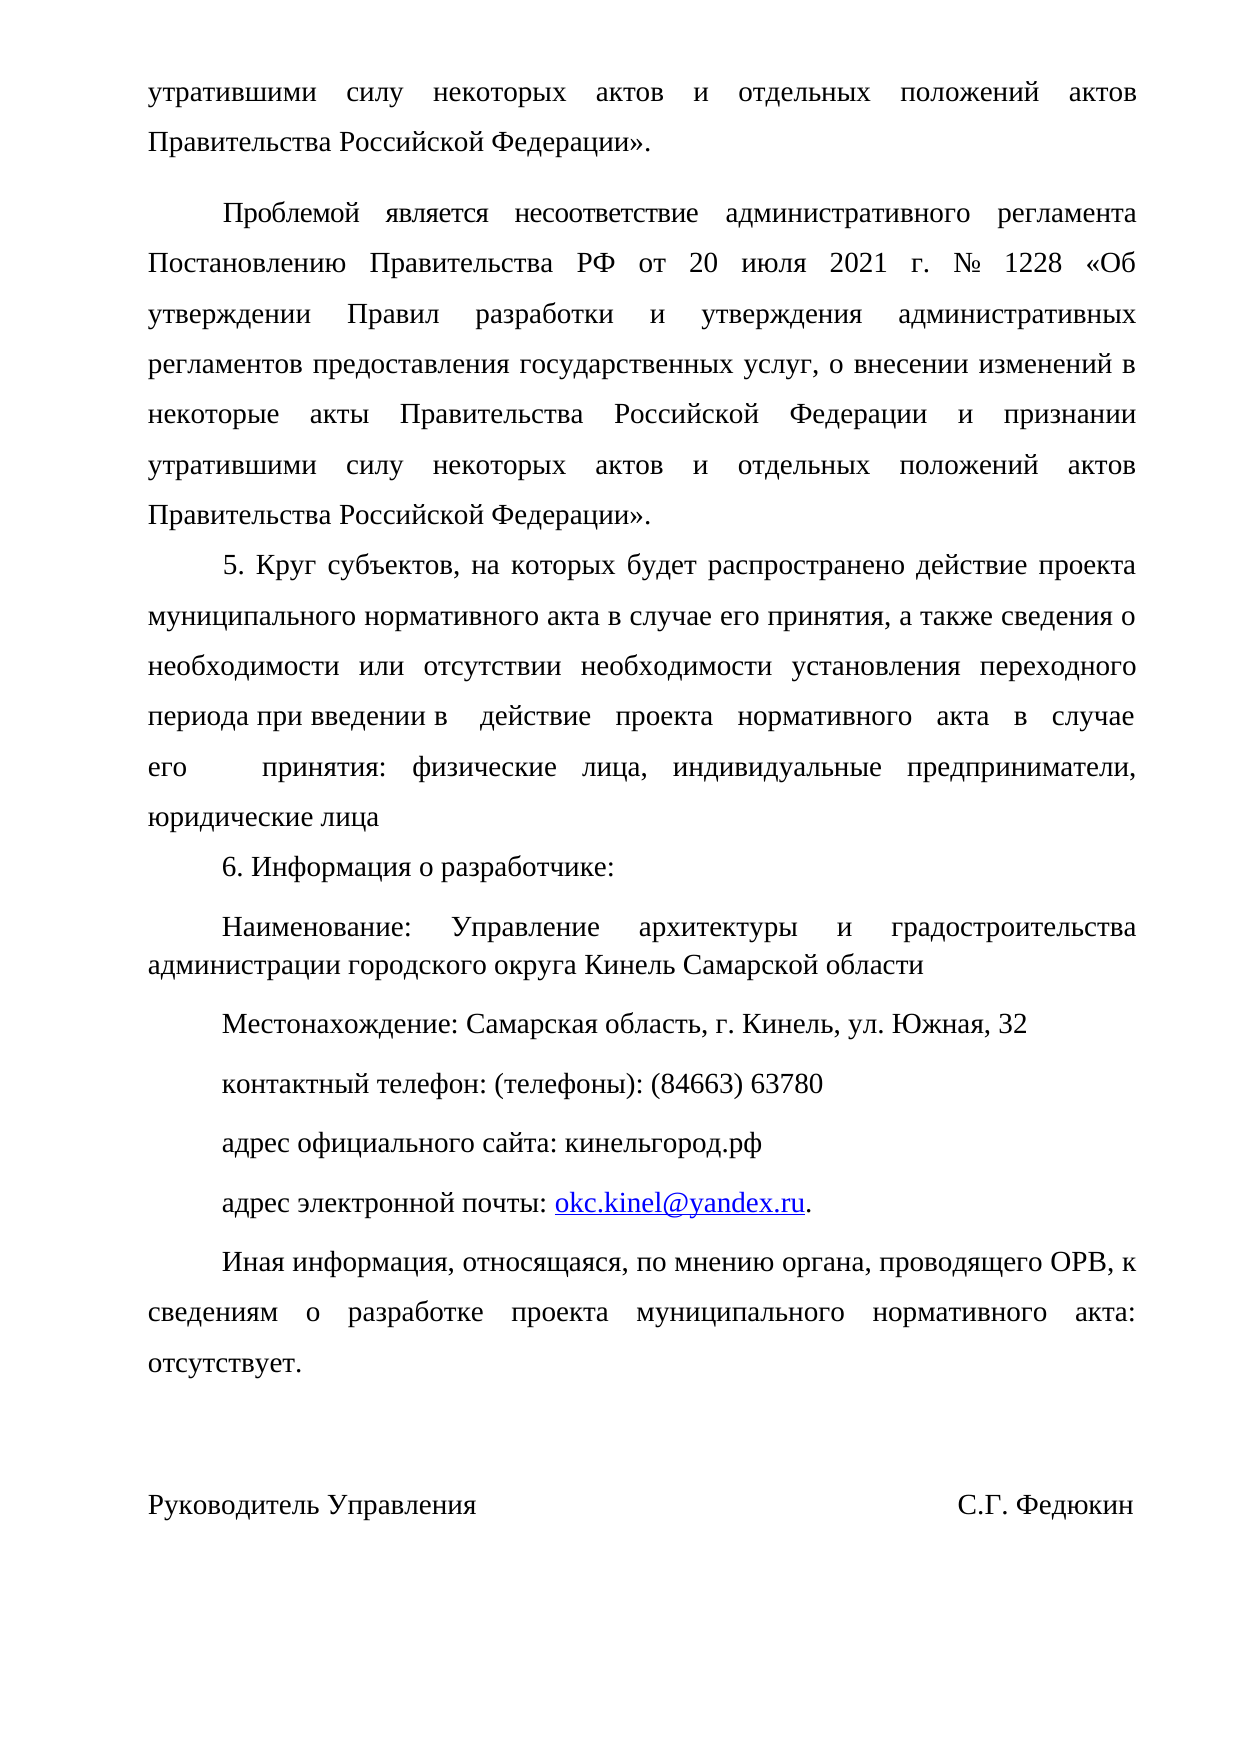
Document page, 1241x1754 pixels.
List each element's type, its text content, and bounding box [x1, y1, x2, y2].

text 6. Информация о разработчике: [148, 849, 1137, 883]
text адрес официального сайта: кинельгород.рф [148, 1125, 1137, 1159]
text контактный телефон: (телефоны): (84663) 63780 [148, 1066, 1137, 1099]
text Руководитель Управления С.Г. Федюкин [148, 1487, 1137, 1521]
text Иная информация, относящаяся, по мнению органа, проводящего ОРВ, к сведениям о разработке проекта муниципального нормативного акта: отсутствует. [148, 1244, 1137, 1378]
text Проблемой является несоответствие административного регламента Постановлению Правительства РФ от 20 июля 2021 г. № 1228 «Об утверждении Правил разработки и утверждения административных регламентов предоставления государственных услуг, о внесении изменений в некоторые акты Правительства Российской Федерации и признании утратившими силу некоторых актов и отдельных положений актов Правительства Российской Федерации». [148, 195, 1137, 531]
text Наименование: Управление архитектуры и градостроительства администрации городского округа Кинель Самарской области [148, 909, 1137, 981]
text адрес электронной почты: okc.kinel@yandex.ru. [148, 1185, 1137, 1218]
text 5. Круг субъектов, на которых будет распространено действие проекта муниципального нормативного акта в случае его принятия, а также сведения о необходимости или отсутствии необходимости установления переходного периода при введении в действие проекта нормативного акта в случае его принятия: физические лица, индивидуальные предприниматели, юридические лица [148, 547, 1137, 833]
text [148, 74, 1138, 158]
text Местонахождение: Самарская область, г. Кинель, ул. Южная, 32 [148, 1007, 1137, 1040]
